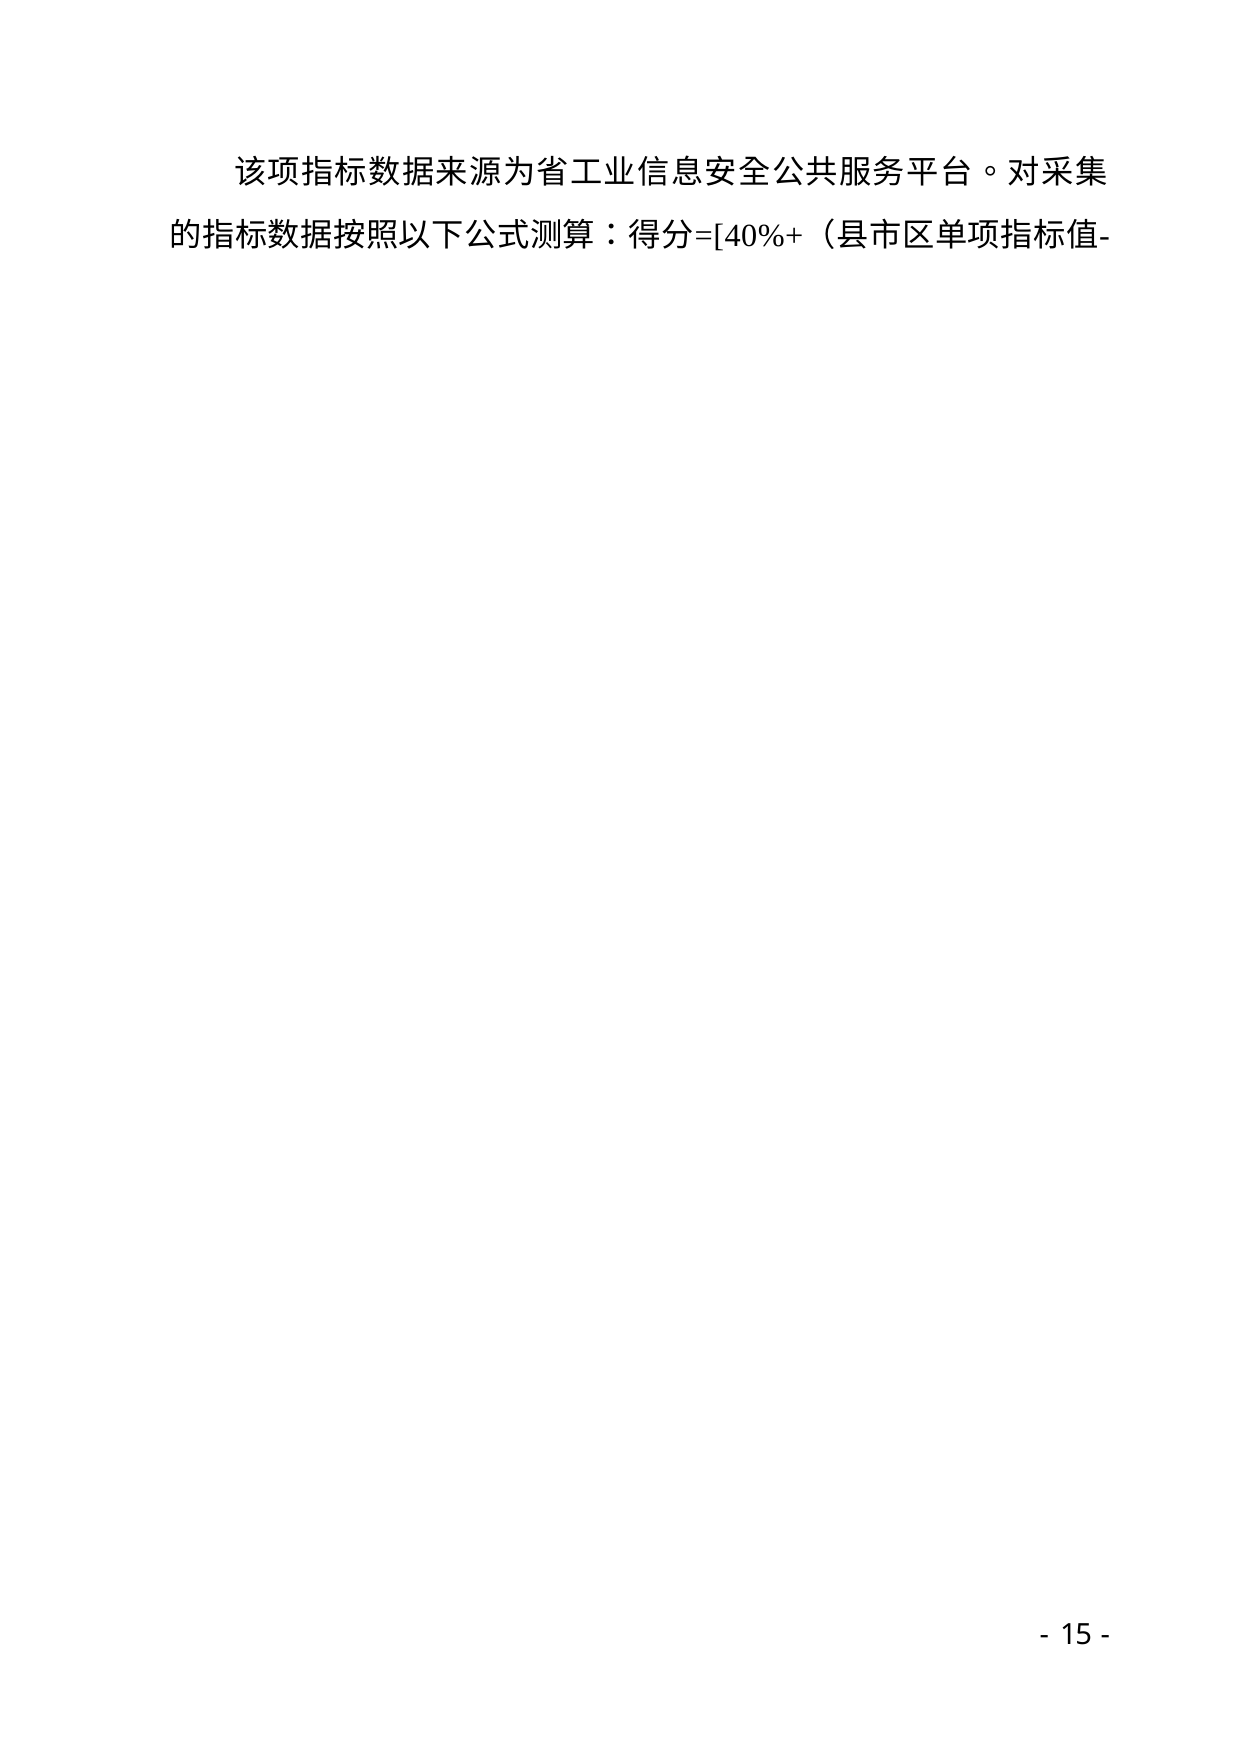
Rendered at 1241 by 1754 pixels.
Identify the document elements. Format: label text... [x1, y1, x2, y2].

text 该项指标数据来源为省工业信息安全公共服务平台。对采集 的指标数据按照以下公式测算：得分=[40%+（县市区单项指标值- [169, 149, 1111, 256]
